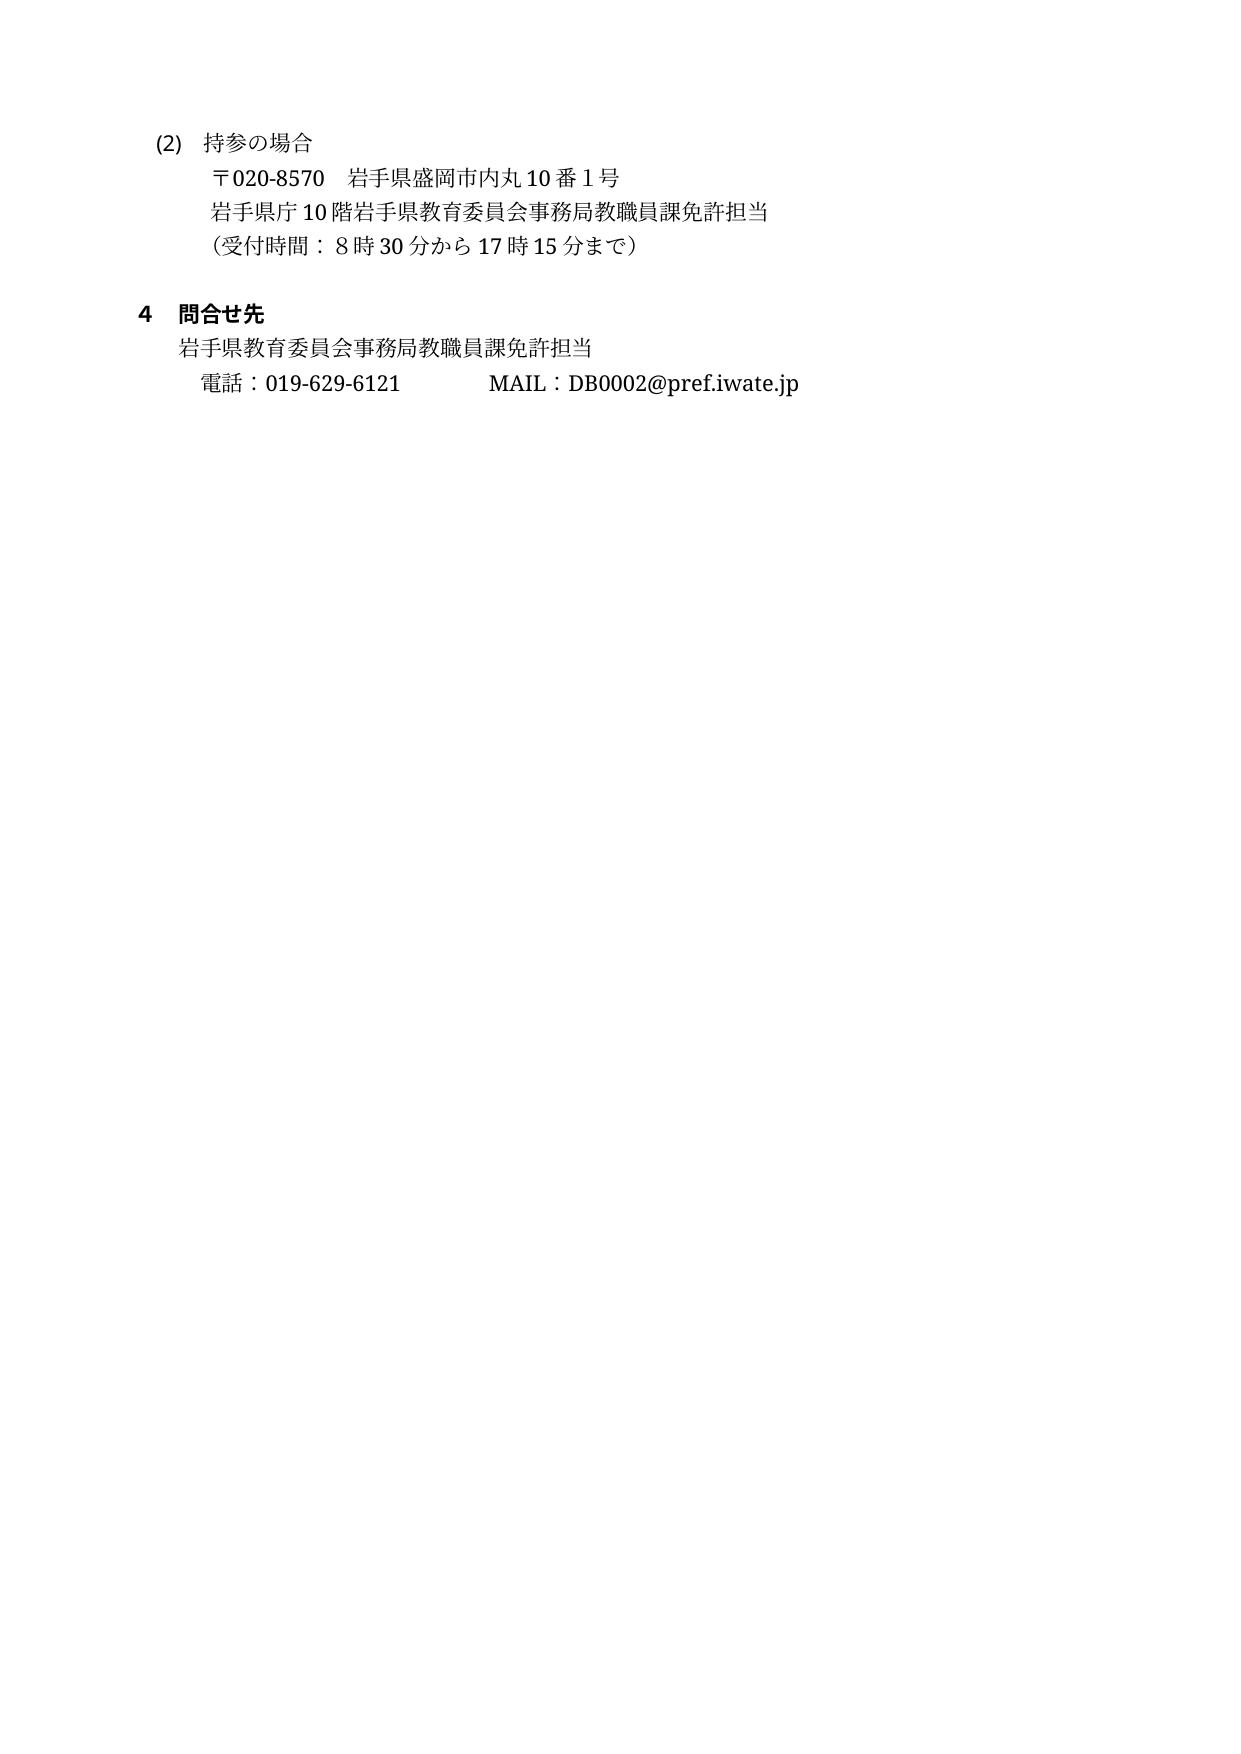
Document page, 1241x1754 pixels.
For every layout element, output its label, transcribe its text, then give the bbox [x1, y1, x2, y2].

text 電話：019-629-6121 MAIL：DB0002@pref.iwate.jp [112, 364, 1128, 399]
text （受付時間：８時30分から17時15分まで） [112, 228, 1128, 262]
text 〒020-8570 岩手県盛岡市内丸10番１号 [112, 159, 1128, 194]
text (2) 持参の場合 [112, 125, 1128, 159]
text 岩手県庁10階岩手県教育委員会事務局教職員課免許担当 [112, 194, 1128, 228]
text ４ 問合せ先 [112, 296, 1128, 330]
text 岩手県教育委員会事務局教職員課免許担当 [112, 330, 1128, 364]
